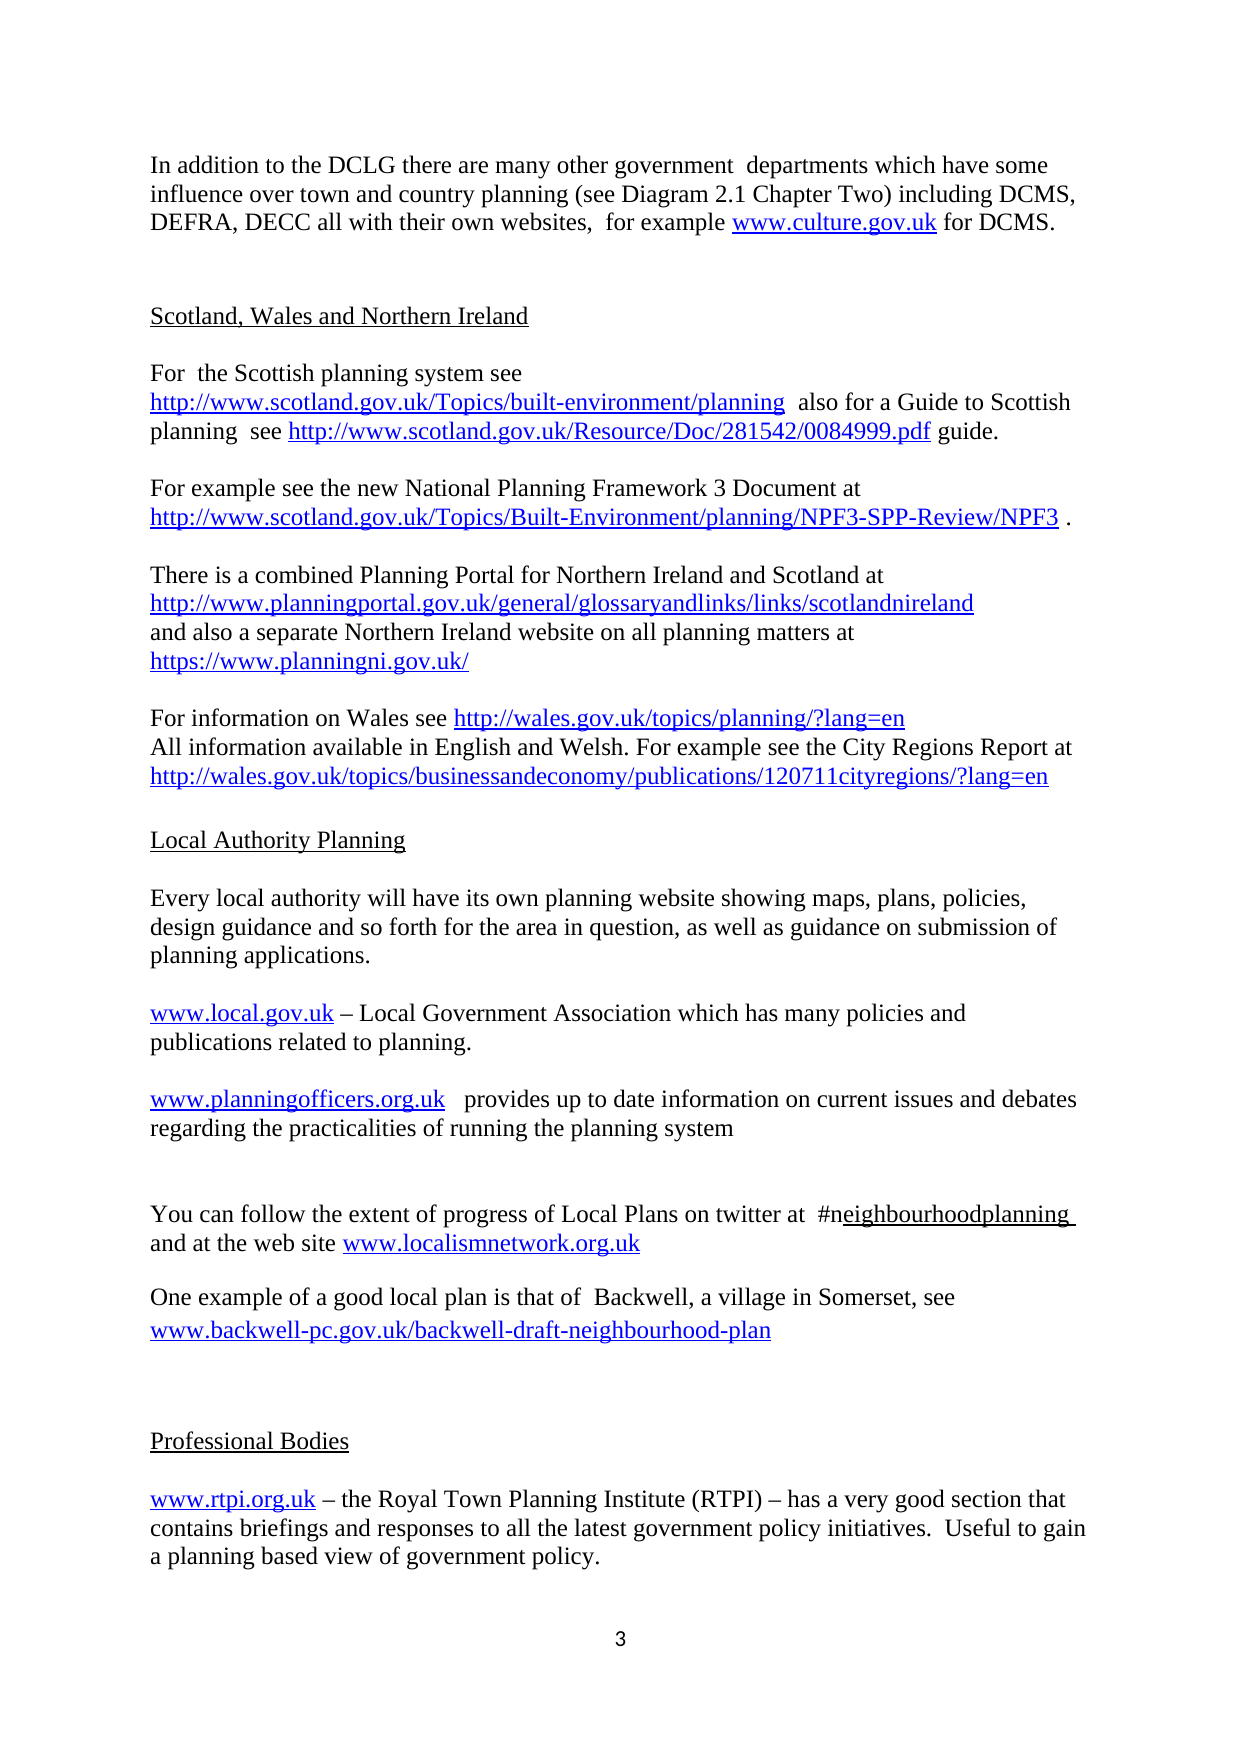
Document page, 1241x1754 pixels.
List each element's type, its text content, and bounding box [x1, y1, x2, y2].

text www.planningofficers.org.uk provides up to date information on current issues and debates regarding the practicalities of running the planning system [150, 1084, 1090, 1142]
text There is a combined Planning Portal for Northern Ireland and Scotland at [150, 560, 1090, 588]
text and at the web site www.localismnetwork.org.uk [150, 1228, 1090, 1257]
text For information on Wales see http://wales.gov.uk/topics/planning/?lang=en [150, 703, 1090, 732]
text and also a separate Northern Ireland website on all planning matters at [150, 617, 1090, 646]
text https://www.planningni.gov.uk/ [150, 646, 1090, 675]
text One example of a good local plan is that of Backwell, a village in Somerset, see www.backwell-pc.gov.uk/backwell-draft-neighbourhood-plan [150, 1282, 1090, 1344]
text www.rtpi.org.uk – the Royal Town Planning Institute (RTPI) – has a very good section that contains briefings and responses to all the latest government policy initiatives. Useful to gain a planning based view of government policy. [150, 1484, 1090, 1570]
text Every local authority will have its own planning website showing maps, plans, policies, design guidance and so forth for the area in question, as well as guidance on submission of planning applications. [150, 883, 1090, 969]
text In addition to the DCLG there are many other government departments which have some influence over town and country planning (see Diagram 2.1 Chapter Two) including DCMS, DEFRA, DECC all with their own websites, for example www.culture.gov.uk for DCMS. [150, 150, 1090, 236]
text For the Scottish planning system see http://www.scotland.gov.uk/Topics/built-environment/planning also for a Guide to Scottish planning see http://www.scotland.gov.uk/Resource/Doc/281542/0084999.pdf guide. [150, 358, 1090, 445]
text For example see the new National Planning Framework 3 Document at http://www.scotland.gov.uk/Topics/Built-Environment/planning/NPF3-SPP-Review/NPF3 . [150, 473, 1090, 531]
text Professional Bodies [150, 1426, 1090, 1455]
text www.local.gov.uk – Local Government Association which has many policies and publications related to planning. [150, 998, 1090, 1056]
text All information available in English and Welsh. For example see the City Regions Report at http://wales.gov.uk/topics/businessandeconomy/publications/120711cityregions/?lang=en [150, 732, 1090, 790]
text Local Authority Planning [150, 826, 1090, 854]
text Scotland, Wales and Northern Ireland [150, 301, 1090, 330]
text You can follow the extent of progress of Local Plans on twitter at #neighbourhoodplanning [150, 1199, 1090, 1228]
text http://www.planningportal.gov.uk/general/glossaryandlinks/links/scotlandnireland [150, 588, 1090, 617]
